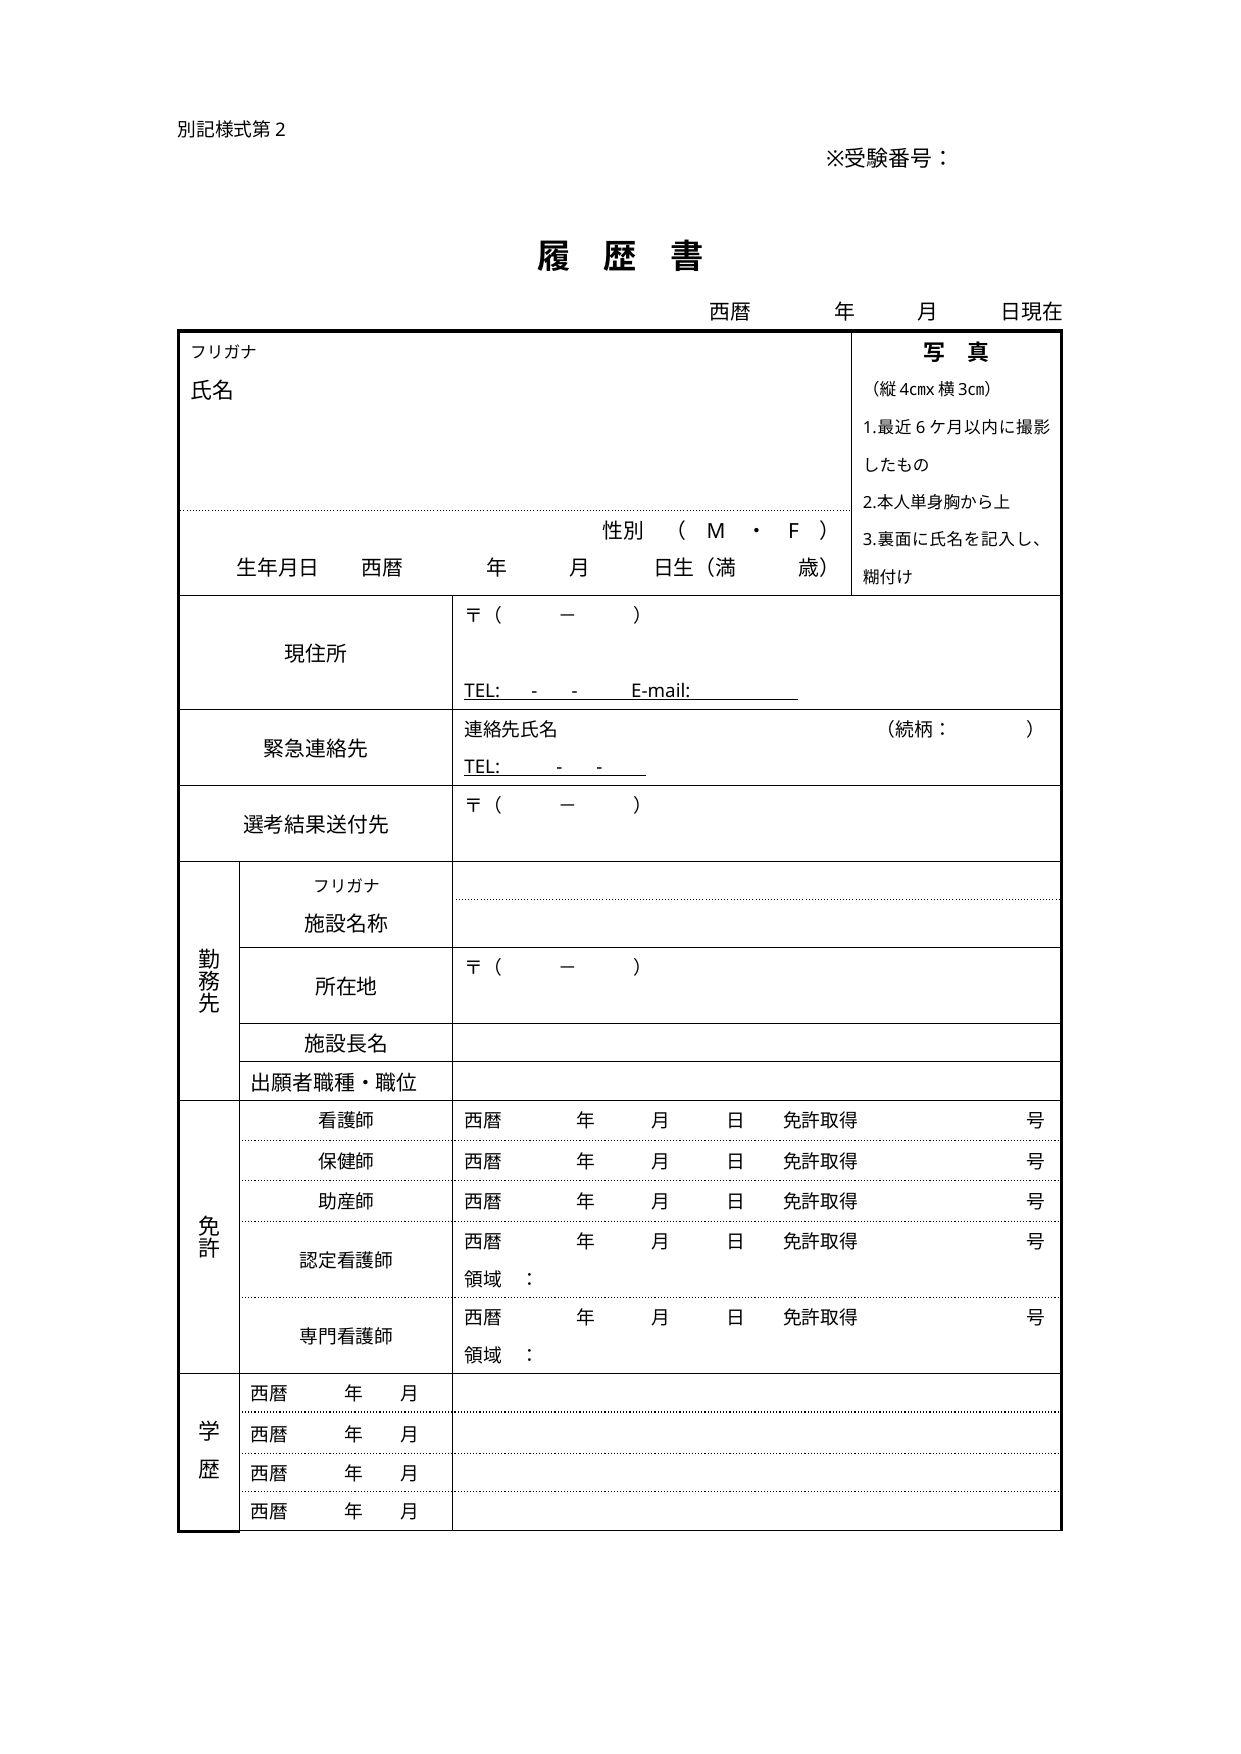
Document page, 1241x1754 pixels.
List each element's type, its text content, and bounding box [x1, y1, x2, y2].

table_cell 西暦 年 月 日 免許取得 号 領域 ： [453, 1221, 1060, 1297]
text 西暦 年 月 日現在 [177, 292, 1063, 329]
table_cell 施設長名 [240, 1024, 452, 1061]
table_cell 現住所 [180, 596, 452, 708]
table_cell [453, 1453, 1060, 1491]
table_cell 出願者職種・職位 [240, 1062, 452, 1100]
table_cell フリガナ 施設名称 [240, 862, 452, 947]
table_cell 連絡先氏名 （続柄： ） TEL: - - [453, 710, 1060, 784]
text 履 歴 書 [177, 217, 1063, 292]
table_cell 勤務先 [180, 862, 239, 1100]
table_cell 〒（ － ） TEL: - - E-mail: [453, 596, 1060, 708]
table_cell 選考結果送付先 [180, 786, 452, 861]
table_cell [453, 899, 1060, 947]
table_cell 西暦 年 月 日 免許取得 号 [453, 1101, 1060, 1140]
table_cell 助産師 [240, 1180, 452, 1221]
table_cell [453, 1411, 1060, 1452]
table_cell 〒（ － ） [453, 786, 1060, 861]
table_cell 西暦 年 月 [240, 1411, 452, 1452]
table_cell 西暦 年 月 [240, 1374, 452, 1411]
table_cell 保健師 [240, 1140, 452, 1180]
table_cell 西暦 年 月 日 免許取得 号 [453, 1180, 1060, 1221]
table_cell [453, 1024, 1060, 1061]
table_cell 所在地 [240, 948, 452, 1023]
table_cell 学 歴 [180, 1374, 239, 1529]
table_cell 認定看護師 [240, 1221, 452, 1297]
table_cell 西暦 年 月 日 免許取得 号 [453, 1140, 1060, 1180]
table_cell 免許 [180, 1101, 239, 1373]
table_cell [453, 1491, 1060, 1529]
table_cell [453, 1062, 1060, 1100]
table_header 写 真 （縦4㎝x横3㎝） 1.最近6ケ月以内に撮影したもの 2.本人単身胸から上 3.裏面に氏名を記入し、糊付け [852, 333, 1060, 595]
table_cell 看護師 [240, 1101, 452, 1140]
table_header フリガナ 氏名 [180, 333, 851, 509]
table_cell [453, 1374, 1060, 1411]
table_cell 専門看護師 [240, 1297, 452, 1373]
table_cell 〒（ － ） [453, 948, 1060, 1023]
table_cell 西暦 年 月 [240, 1453, 452, 1491]
table_cell [453, 862, 1060, 899]
table_cell 西暦 年 月 日 免許取得 号 領域 ： [453, 1297, 1060, 1373]
table_cell 性別 （ M ・ F ） 生年月日 西暦 年 月 日生（満 歳） [180, 510, 851, 595]
table_cell 西暦 年 月 [240, 1491, 452, 1529]
table_cell 緊急連絡先 [180, 710, 452, 784]
